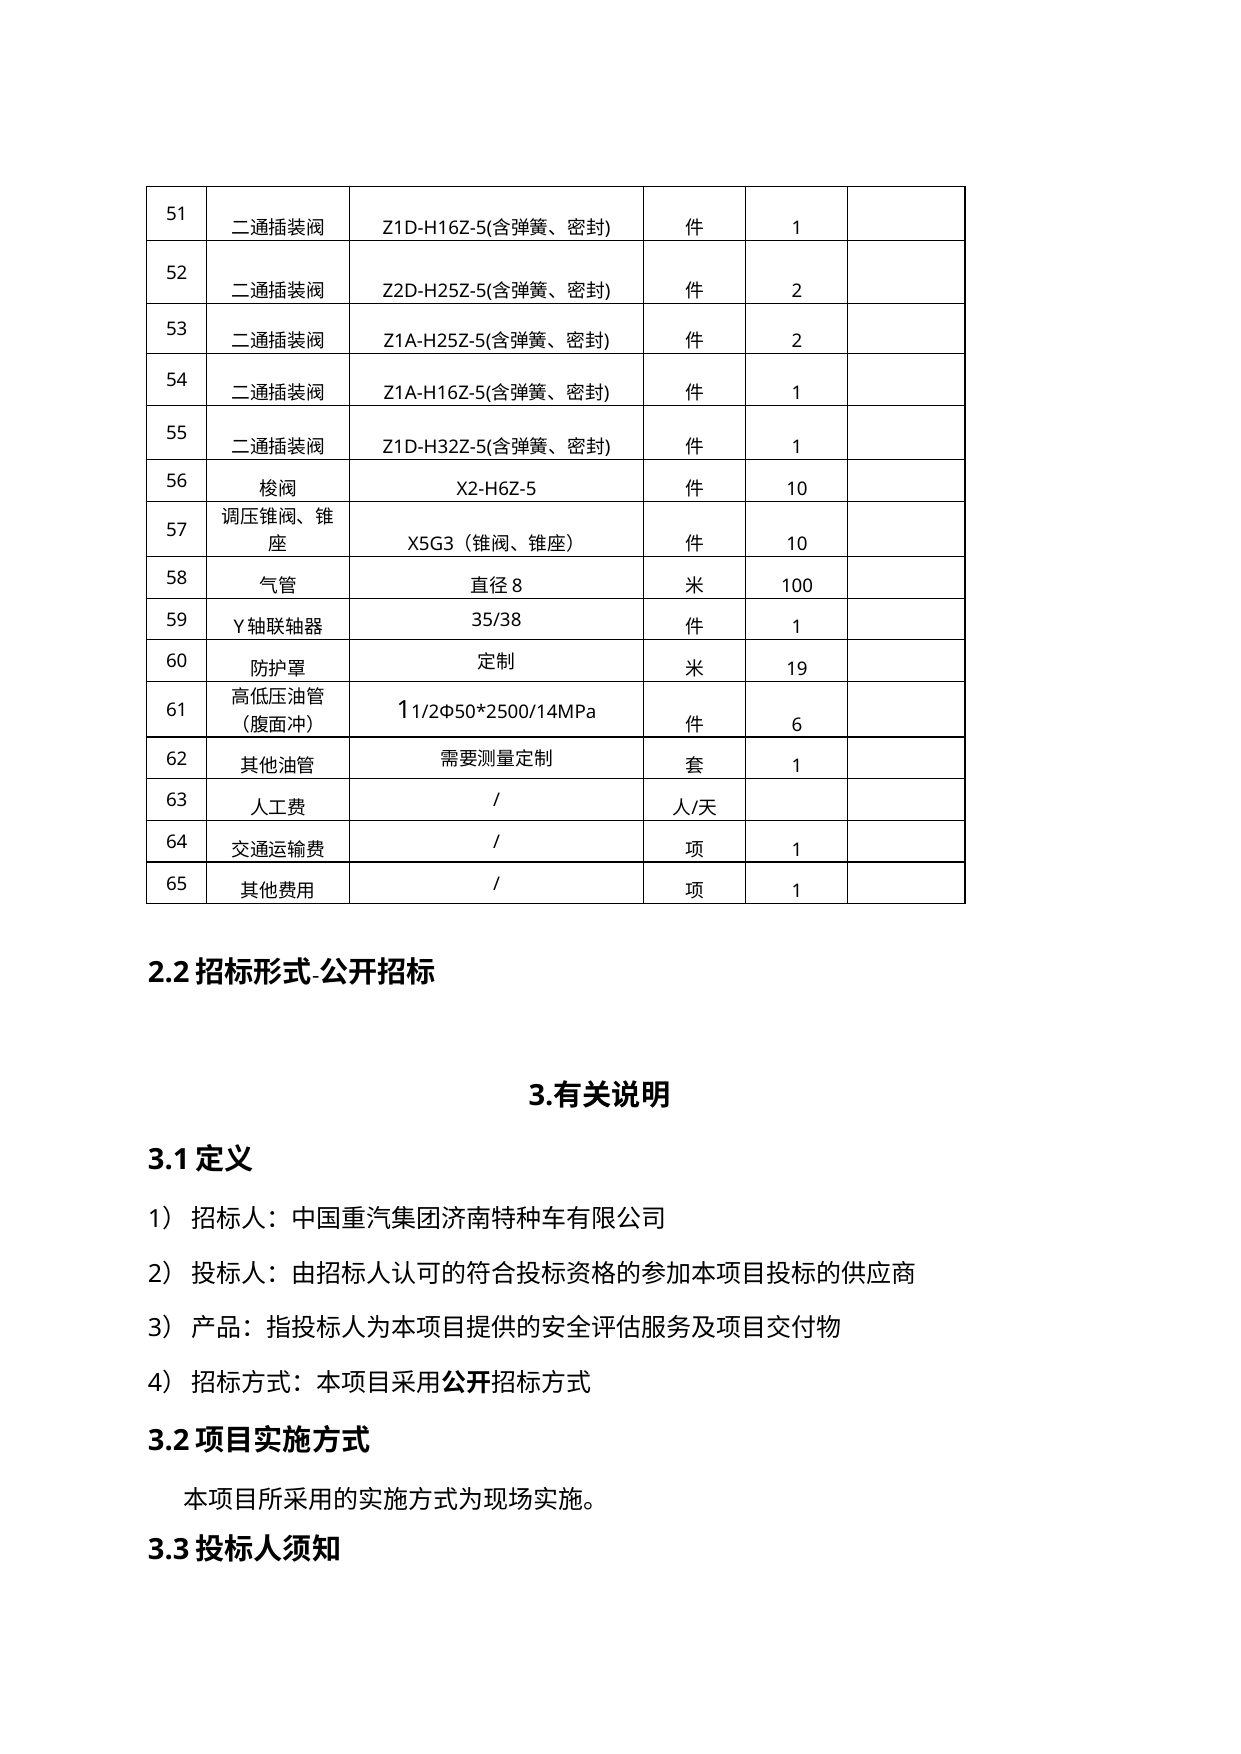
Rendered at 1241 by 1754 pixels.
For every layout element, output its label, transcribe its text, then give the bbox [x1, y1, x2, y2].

table_cell 高低压油管（腹面冲） [207, 682, 349, 736]
table_cell X2-H6Z-5 [350, 460, 643, 501]
table_cell 件 [644, 241, 745, 303]
table_cell 直径8 [350, 557, 643, 598]
list 投标人：由招标人认可的符合投标资格的参加本项目投标的供应商 [148, 1253, 1092, 1289]
table_cell 1 [746, 354, 847, 405]
table_cell 其他油管 [207, 738, 349, 778]
table_cell / [350, 863, 643, 903]
table_cell [848, 682, 964, 736]
table_cell / [350, 821, 643, 861]
table_cell [848, 304, 964, 353]
table_cell 56 [147, 460, 206, 501]
table_cell 51 [147, 187, 206, 240]
table_cell 件 [644, 187, 745, 240]
table_cell 1 [746, 599, 847, 639]
table_cell 二通插装阀 [207, 187, 349, 240]
table_cell [848, 187, 964, 240]
table_cell 件 [644, 502, 745, 556]
table_cell 11/2Ф50*2500/14MPa [350, 682, 643, 736]
table_cell 1 [746, 821, 847, 861]
list 产品：指投标人为本项目提供的安全评估服务及项目交付物 [148, 1308, 1092, 1344]
table_cell [848, 863, 964, 903]
table_cell Z1D-H16Z-5(含弹簧、密封) [350, 187, 643, 240]
table_cell 52 [147, 241, 206, 303]
table_cell 交通运输费 [207, 821, 349, 861]
table_cell 米 [644, 557, 745, 598]
table_cell 55 [147, 406, 206, 459]
table_cell 项 [644, 863, 745, 903]
table_cell 35/38 [350, 599, 643, 639]
table_cell 需要测量定制 [350, 738, 643, 778]
table_cell 件 [644, 304, 745, 353]
text 2.2招标形式-公开招标 [148, 949, 1092, 991]
text 3.有关说明 [148, 1072, 1092, 1114]
table_cell 57 [147, 502, 206, 556]
table_cell 59 [147, 599, 206, 639]
table_cell Z1D-H32Z-5(含弹簧、密封) [350, 406, 643, 459]
table_cell X5G3（锥阀、锥座） [350, 502, 643, 556]
table_cell 2 [746, 241, 847, 303]
table_cell [848, 738, 964, 778]
table_cell 1 [746, 738, 847, 778]
table_cell 气管 [207, 557, 349, 598]
table_cell [848, 406, 964, 459]
table_cell [848, 557, 964, 598]
table_cell 10 [746, 460, 847, 501]
table_cell 65 [147, 863, 206, 903]
table_cell 件 [644, 599, 745, 639]
table_cell [848, 460, 964, 501]
table_cell 53 [147, 304, 206, 353]
text 本项目所采用的实施方式为现场实施。 [137, 1480, 1092, 1516]
table_cell Z1A-H25Z-5(含弹簧、密封) [350, 304, 643, 353]
table_cell 人/天 [644, 779, 745, 820]
table_cell 54 [147, 354, 206, 405]
table_cell 件 [644, 460, 745, 501]
table_cell 58 [147, 557, 206, 598]
table_cell 米 [644, 640, 745, 681]
table_cell 61 [147, 682, 206, 736]
table_cell 1 [746, 406, 847, 459]
table_cell Z2D-H25Z-5(含弹簧、密封) [350, 241, 643, 303]
table_cell [848, 502, 964, 556]
table_cell 100 [746, 557, 847, 598]
table_cell 定制 [350, 640, 643, 681]
table_cell 19 [746, 640, 847, 681]
table_cell Z1A-H16Z-5(含弹簧、密封) [350, 354, 643, 405]
table_cell 10 [746, 502, 847, 556]
table_cell 1 [746, 863, 847, 903]
table_cell 套 [644, 738, 745, 778]
table_cell [848, 599, 964, 639]
table_cell [746, 779, 847, 820]
table_cell [848, 821, 964, 861]
list 招标方式：本项目采用公开招标方式 [148, 1362, 1092, 1398]
list 招标人：中国重汽集团济南特种车有限公司 [148, 1199, 1092, 1235]
table_cell 防护罩 [207, 640, 349, 681]
table_cell 件 [644, 406, 745, 459]
table_cell 二通插装阀 [207, 406, 349, 459]
table_cell 二通插装阀 [207, 304, 349, 353]
table_cell 64 [147, 821, 206, 861]
table_cell 1 [746, 187, 847, 240]
table_cell 件 [644, 354, 745, 405]
table_cell [848, 241, 964, 303]
table_cell 其他费用 [207, 863, 349, 903]
table_cell / [350, 779, 643, 820]
list 3.2项目实施方式 [148, 1416, 1092, 1459]
table_cell 2 [746, 304, 847, 353]
table_cell 梭阀 [207, 460, 349, 501]
list 3.1定义 [148, 1135, 1092, 1178]
table_cell 件 [644, 682, 745, 736]
table_cell [848, 779, 964, 820]
table_cell 63 [147, 779, 206, 820]
table_cell 调压锥阀、锥座 [207, 502, 349, 556]
table_cell 项 [644, 821, 745, 861]
table_cell Y轴联轴器 [207, 599, 349, 639]
table_cell [848, 354, 964, 405]
table_cell 60 [147, 640, 206, 681]
table_cell 6 [746, 682, 847, 736]
table_cell 62 [147, 738, 206, 778]
table_cell [848, 640, 964, 681]
list 3.3投标人须知 [148, 1525, 1092, 1568]
table_cell 二通插装阀 [207, 354, 349, 405]
table_cell 人工费 [207, 779, 349, 820]
table_cell 二通插装阀 [207, 241, 349, 303]
